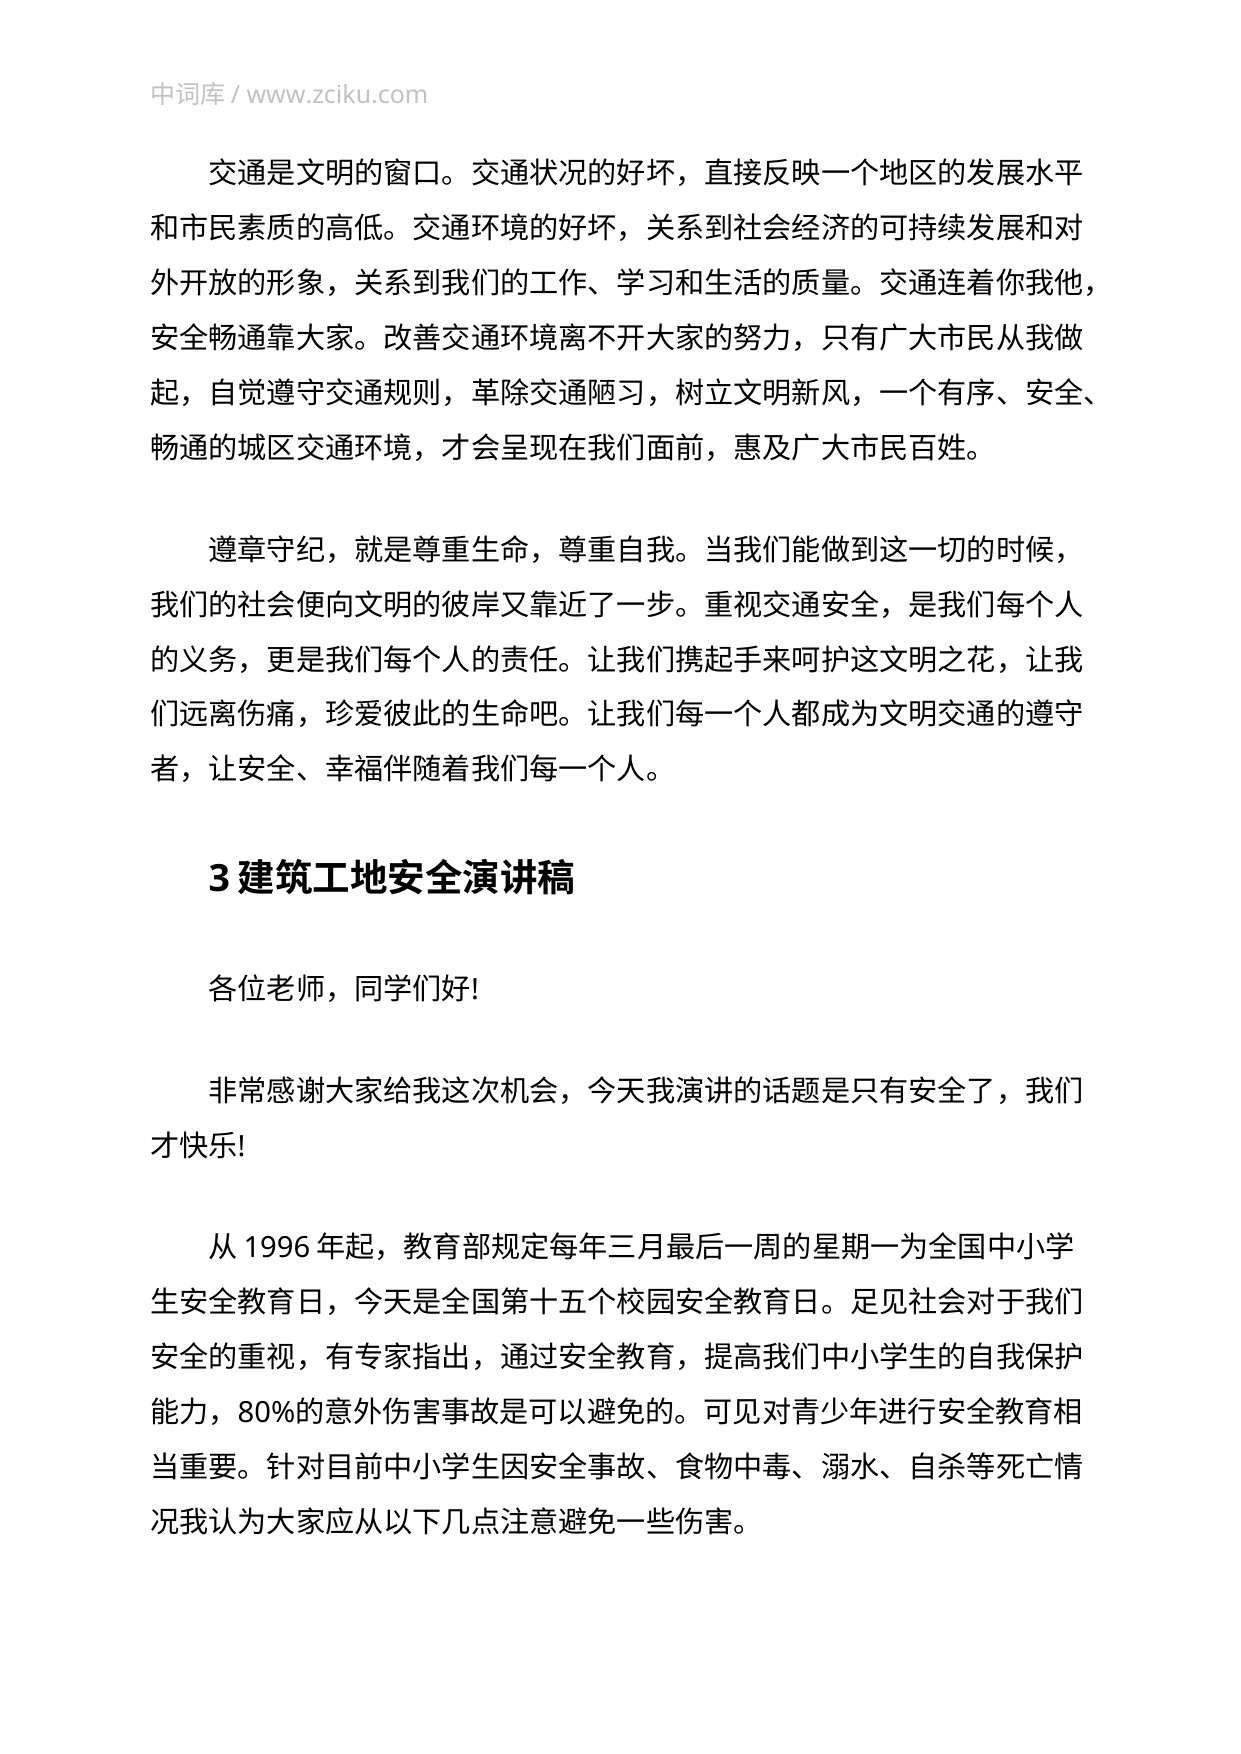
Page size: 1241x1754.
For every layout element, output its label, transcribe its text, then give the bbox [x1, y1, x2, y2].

text 遵章守纪，就是尊重生命，尊重自我。当我们能做到这一切的时候，我们的社会便向文明的彼岸又靠近了一步。重视交通安全，是我们每个人的义务，更是我们每个人的责任。让我们携起手来呵护这文明之花，让我们远离伤痛，珍爱彼此的生命吧。让我们每一个人都成为文明交通的遵守者，让安全、幸福伴随着我们每一个人。 [150, 526, 1090, 788]
text 各位老师，同学们好! [150, 965, 1090, 1008]
text 从1996年起，教育部规定每年三月最后一周的星期一为全国中小学生安全教育日，今天是全国第十五个校园安全教育日。足见社会对于我们安全的重视，有专家指出，通过安全教育，提高我们中小学生的自我保护能力，80%的意外伤害事故是可以避免的。可见对青少年进行安全教育相当重要。针对目前中小学生因安全事故、食物中毒、溺水、自杀等死亡情况我认为大家应从以下几点注意避免一些伤害。 [150, 1224, 1090, 1541]
text 交通是文明的窗口。交通状况的好坏，直接反映一个地区的发展水平和市民素质的高低。交通环境的好坏，关系到社会经济的可持续发展和对外开放的形象，关系到我们的工作、学习和生活的质量。交通连着你我他，安全畅通靠大家。改善交通环境离不开大家的努力，只有广大市民从我做起，自觉遵守交通规则，革除交通陋习，树立文明新风，一个有序、安全、畅通的城区交通环境，才会呈现在我们面前，惠及广大市民百姓。 [150, 150, 1090, 467]
text 非常感谢大家给我这次机会，今天我演讲的话题是只有安全了，我们才快乐! [150, 1067, 1090, 1164]
text 3建筑工地安全演讲稿 [150, 848, 1090, 902]
